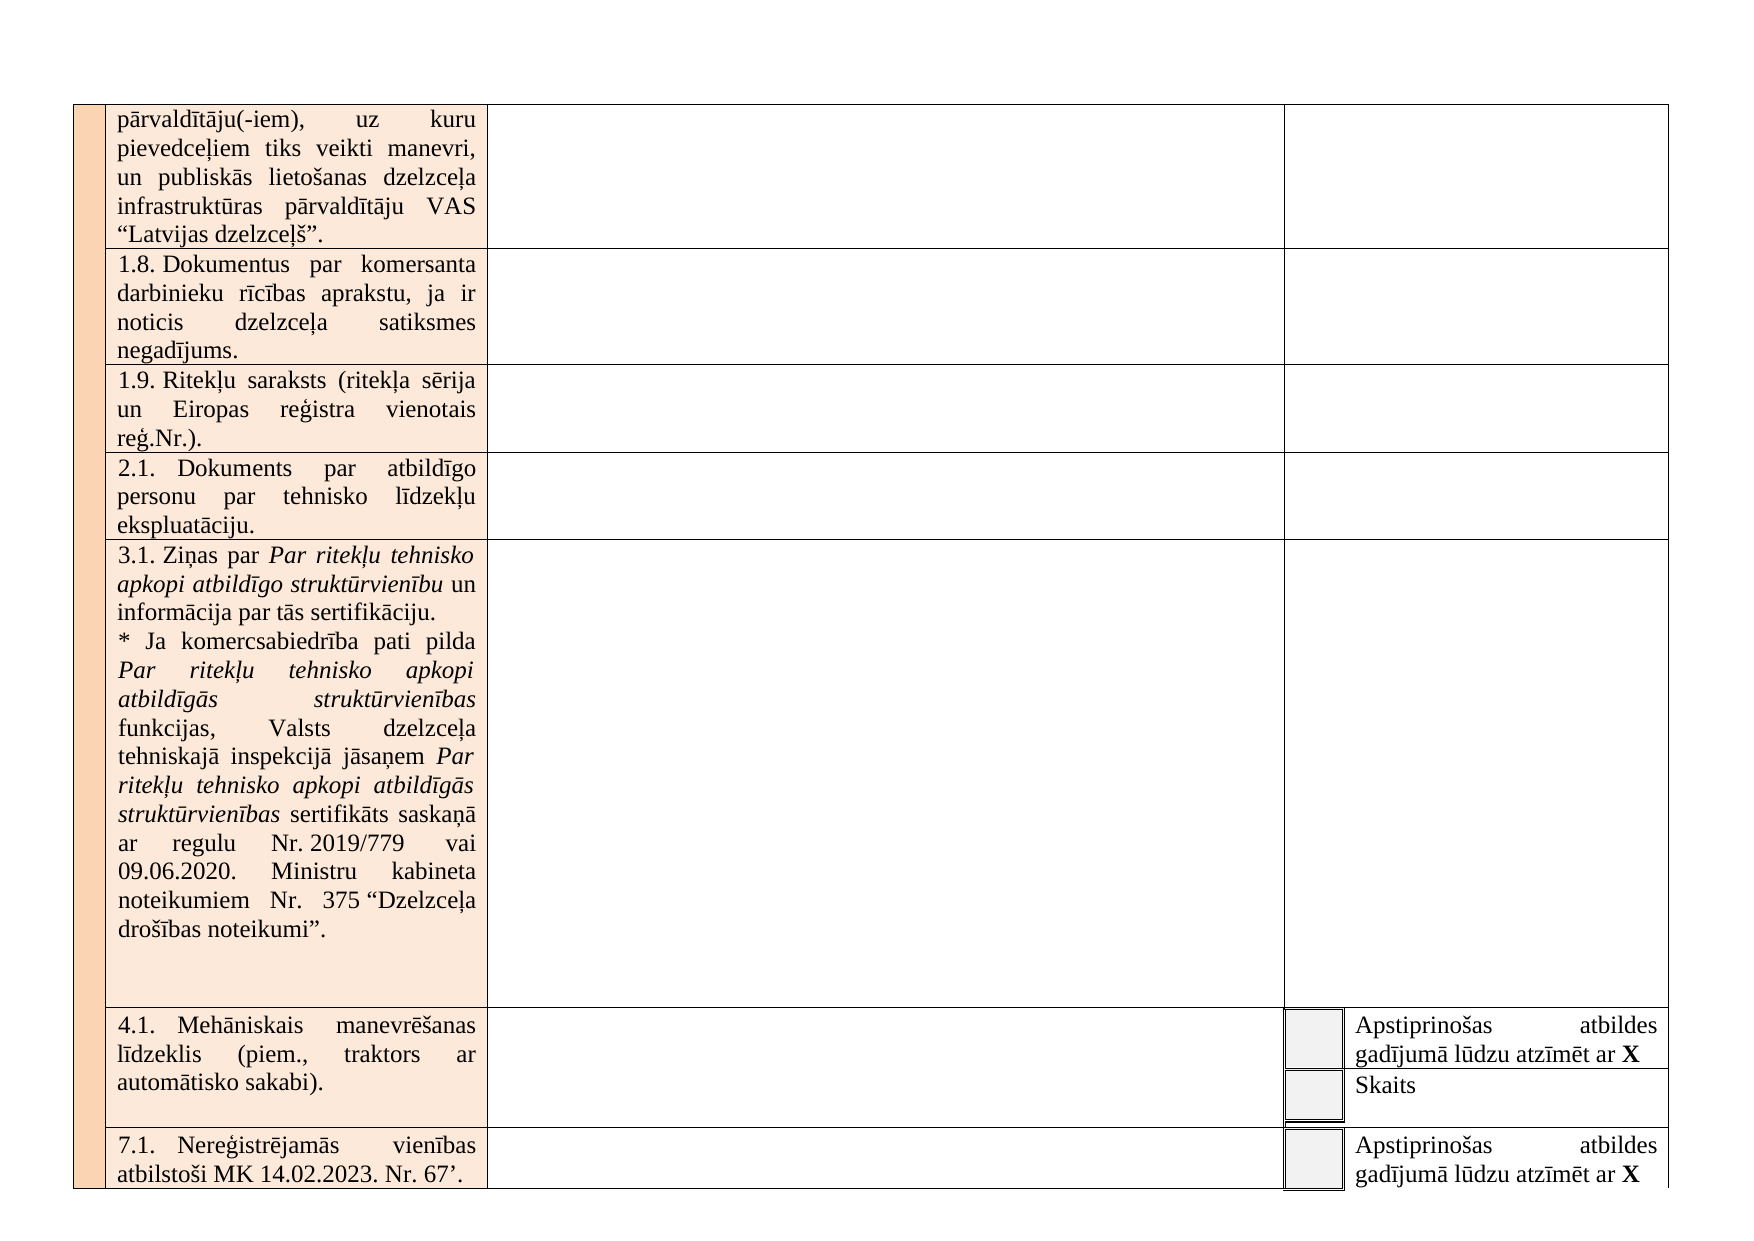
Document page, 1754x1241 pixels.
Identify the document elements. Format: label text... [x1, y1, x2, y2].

table_cell Dokumentus par komersanta darbinieku rīcības aprakstu, ja ir noticis dzelzceļa satiksmes negadījums. [106, 249, 487, 364]
table_cell Skaits [1345, 1069, 1668, 1119]
table_cell [1285, 105, 1668, 248]
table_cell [106, 1128, 487, 1188]
table_cell [1285, 540, 1668, 1007]
table_cell Apstiprinošas atbildes gadījumā lūdzu atzīmēt ar X [1345, 1008, 1668, 1067]
table_cell [488, 453, 1284, 539]
table_cell [1345, 1119, 1668, 1127]
table_cell [1285, 249, 1668, 364]
table_cell [488, 540, 1284, 1007]
table_cell [1286, 1071, 1342, 1119]
table_cell [488, 365, 1284, 452]
table_cell [1286, 1123, 1296, 1127]
table_cell Mehāniskais manevrēšanas līdzeklis (piem., traktors ar automātisko sakabi). [106, 1008, 487, 1127]
table_cell Apstiprinošas atbildes gadījumā lūdzu atzīmēt ar X [1345, 1128, 1668, 1188]
table_cell [1285, 453, 1668, 539]
table_cell [488, 249, 1284, 364]
table_cell [488, 1008, 1283, 1127]
table_cell [1286, 1130, 1342, 1188]
table_cell [1286, 1010, 1342, 1067]
table_cell [488, 105, 1284, 248]
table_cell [106, 105, 487, 248]
table_cell Ziņas par Par ritekļu tehnisko apkopi atbildīgo struktūrvienību un informācija par tās sertifikāciju. * Ja komercsabiedrība pati pilda Par ritekļu tehnisko apkopi atbildīgās struktūrvienības funkcijas, Valsts dzelzceļa tehniskajā inspekcijā jāsaņem Par ritekļu tehnisko apkopi atbildīgās struktūrvienības sertifikāts saskaņā ar regulu Nr. 2019/779 vai 09.06.2020. Ministru kabineta noteikumiem Nr. 375 “Dzelzceļa drošības noteikumi”. [106, 540, 487, 1007]
table_cell [1285, 365, 1668, 452]
table_cell Ritekļu saraksts (ritekļa sērija un Eiropas reģistra vienotais reģ.Nr.). [106, 365, 487, 452]
table_cell [488, 1128, 1283, 1188]
table_cell Dokuments par atbildīgo personu par tehnisko līdzekļu ekspluatāciju. [106, 453, 487, 539]
